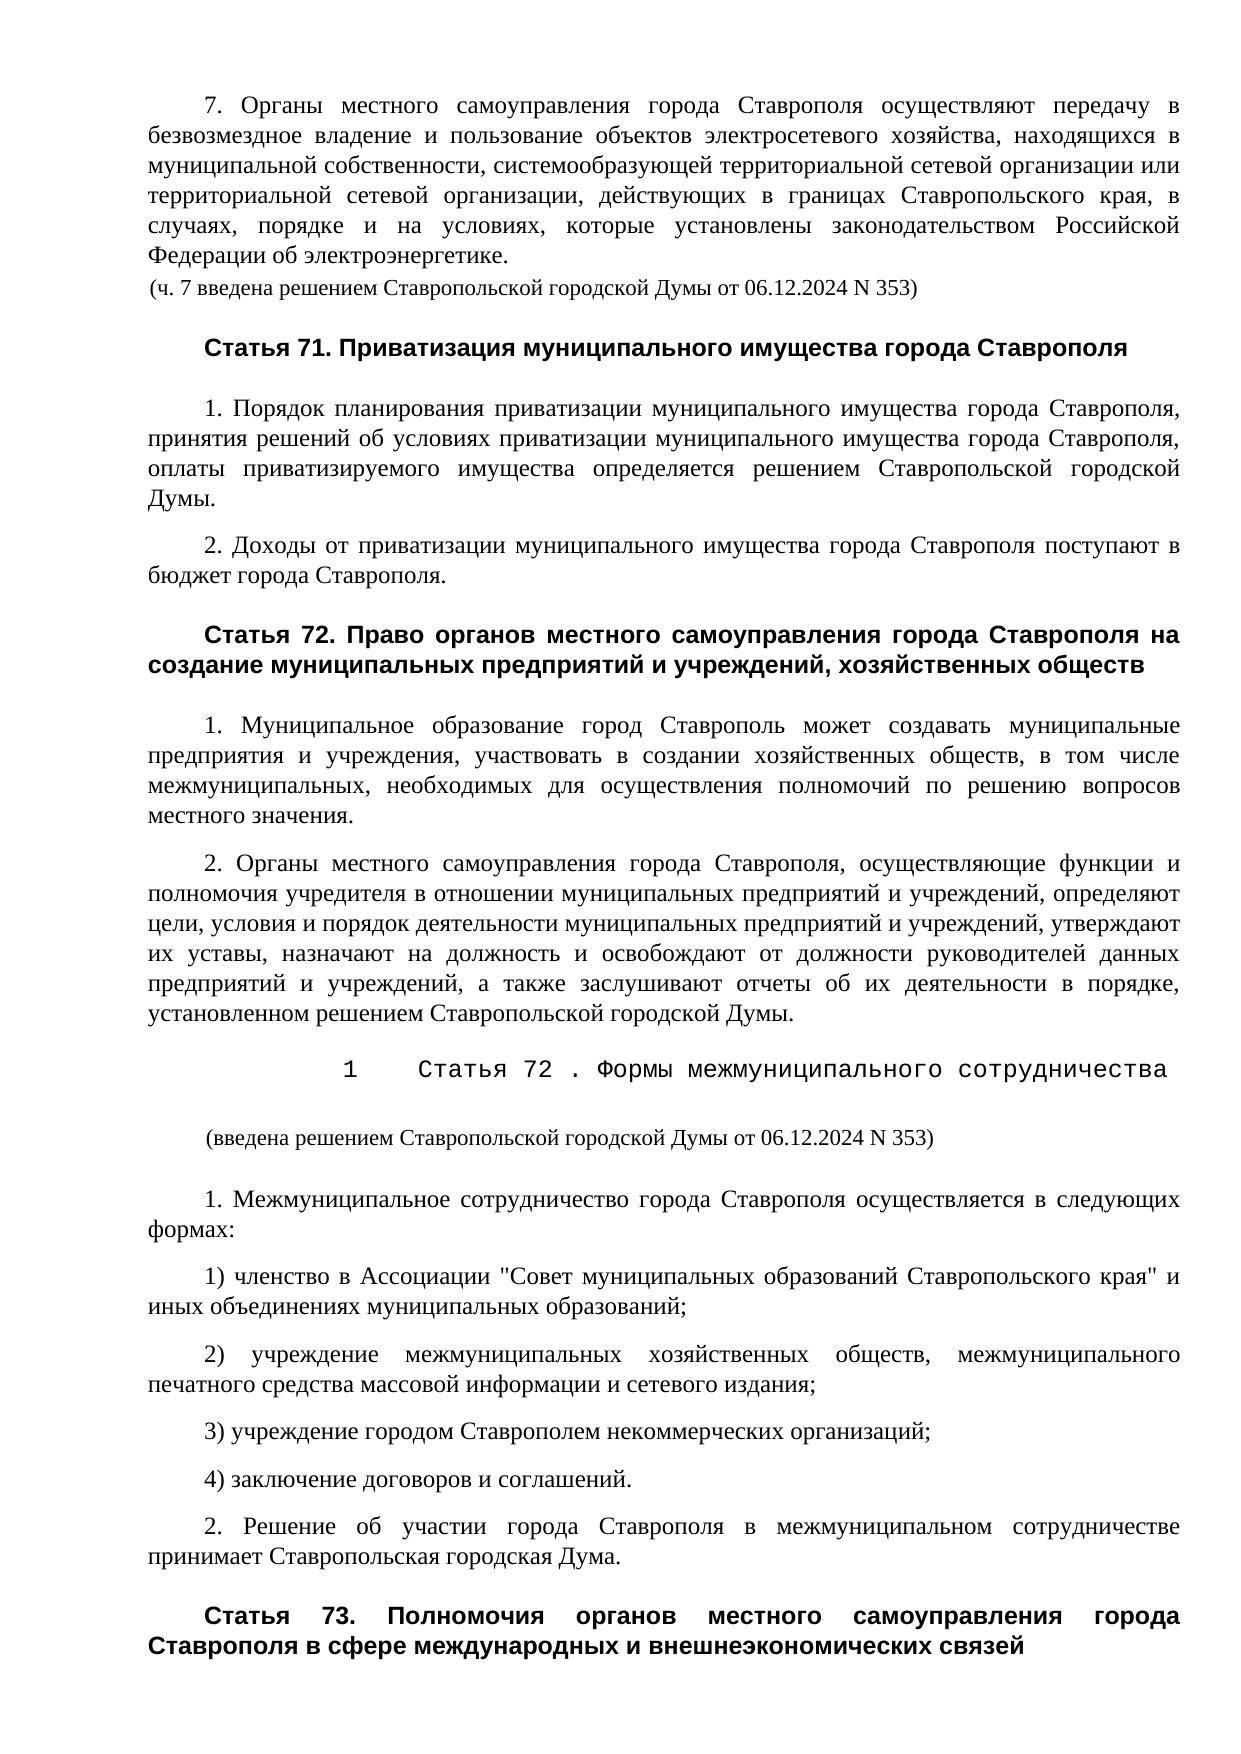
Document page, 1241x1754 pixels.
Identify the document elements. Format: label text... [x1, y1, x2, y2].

text 2. Доходы от приватизации муниципального имущества города Ставрополя поступают в бюджет города Ставрополя. [148, 529, 1181, 589]
text 1. Порядок планирования приватизации муниципального имущества города Ставрополя, принятия решений об условиях приватизации муниципального имущества города Ставрополя, оплаты приватизируемого имущества определяется решением Ставропольской городской Думы. [148, 392, 1181, 512]
text 1. Муниципальное образование город Ставрополь может создавать муниципальные предприятия и учреждения, участвовать в создании хозяйственных обществ, в том числе межмуниципальных, необходимых для осуществления полномочий по решению вопросов местного значения. [148, 709, 1181, 829]
text 7. Органы местного самоуправления города Ставрополя осуществляют передачу в безвозмездное владение и пользование объектов электросетевого хозяйства, находящихся в муниципальной собственности, системообразующей территориальной сетевой организации или территориальной сетевой организации, действующих в границах Ставропольского края, в случаях, порядке и на условиях, которые установлены законодательством Российской Федерации об электроэнергетике. [148, 89, 1181, 269]
text Статья 72. Право органов местного самоуправления города Ставрополя на создание муниципальных предприятий и учреждений, хозяйственных обществ [148, 619, 1181, 679]
text 1 Статья 72 . Формы межмуниципального сотрудничества [148, 1057, 1181, 1085]
table_header (ч. 7 введена решением Ставропольской городской Думы от 06.12.2024 N 353) [148, 269, 1122, 302]
text 2. Решение об участии города Ставрополя в межмуниципальном сотрудничестве принимает Ставропольская городская Дума. [148, 1510, 1181, 1570]
text 4) заключение договоров и соглашений. [148, 1462, 1181, 1492]
text 2) учреждение межмуниципальных хозяйственных обществ, межмуниципального печатного средства массовой информации и сетевого издания; [148, 1337, 1181, 1397]
table_header (введена решением Ставропольской городской Думы от 06.12.2024 N 353) [148, 1089, 1122, 1152]
text 2. Органы местного самоуправления города Ставрополя, осуществляющие функции и полномочия учредителя в отношении муниципальных предприятий и учреждений, определяют цели, условия и порядок деятельности муниципальных предприятий и учреждений, утверждают их уставы, назначают на должность и освобождают от должности руководителей данных предприятий и учреждений, а также заслушивают отчеты об их деятельности в порядке, установленном решением Ставропольской городской Думы. [148, 847, 1181, 1027]
text 1) членство в Ассоциации "Совет муниципальных образований Ставропольского края" и иных объединениях муниципальных образований; [148, 1260, 1181, 1320]
text 3) учреждение городом Ставрополем некоммерческих организаций; [148, 1415, 1181, 1445]
text Статья 73. Полномочия органов местного самоуправления города Ставрополя в сфере международных и внешнеэкономических связей [148, 1600, 1181, 1660]
text Статья 71. Приватизация муниципального имущества города Ставрополя [148, 332, 1181, 362]
text 1. Межмуниципальное сотрудничество города Ставрополя осуществляется в следующих формах: [148, 1182, 1181, 1242]
